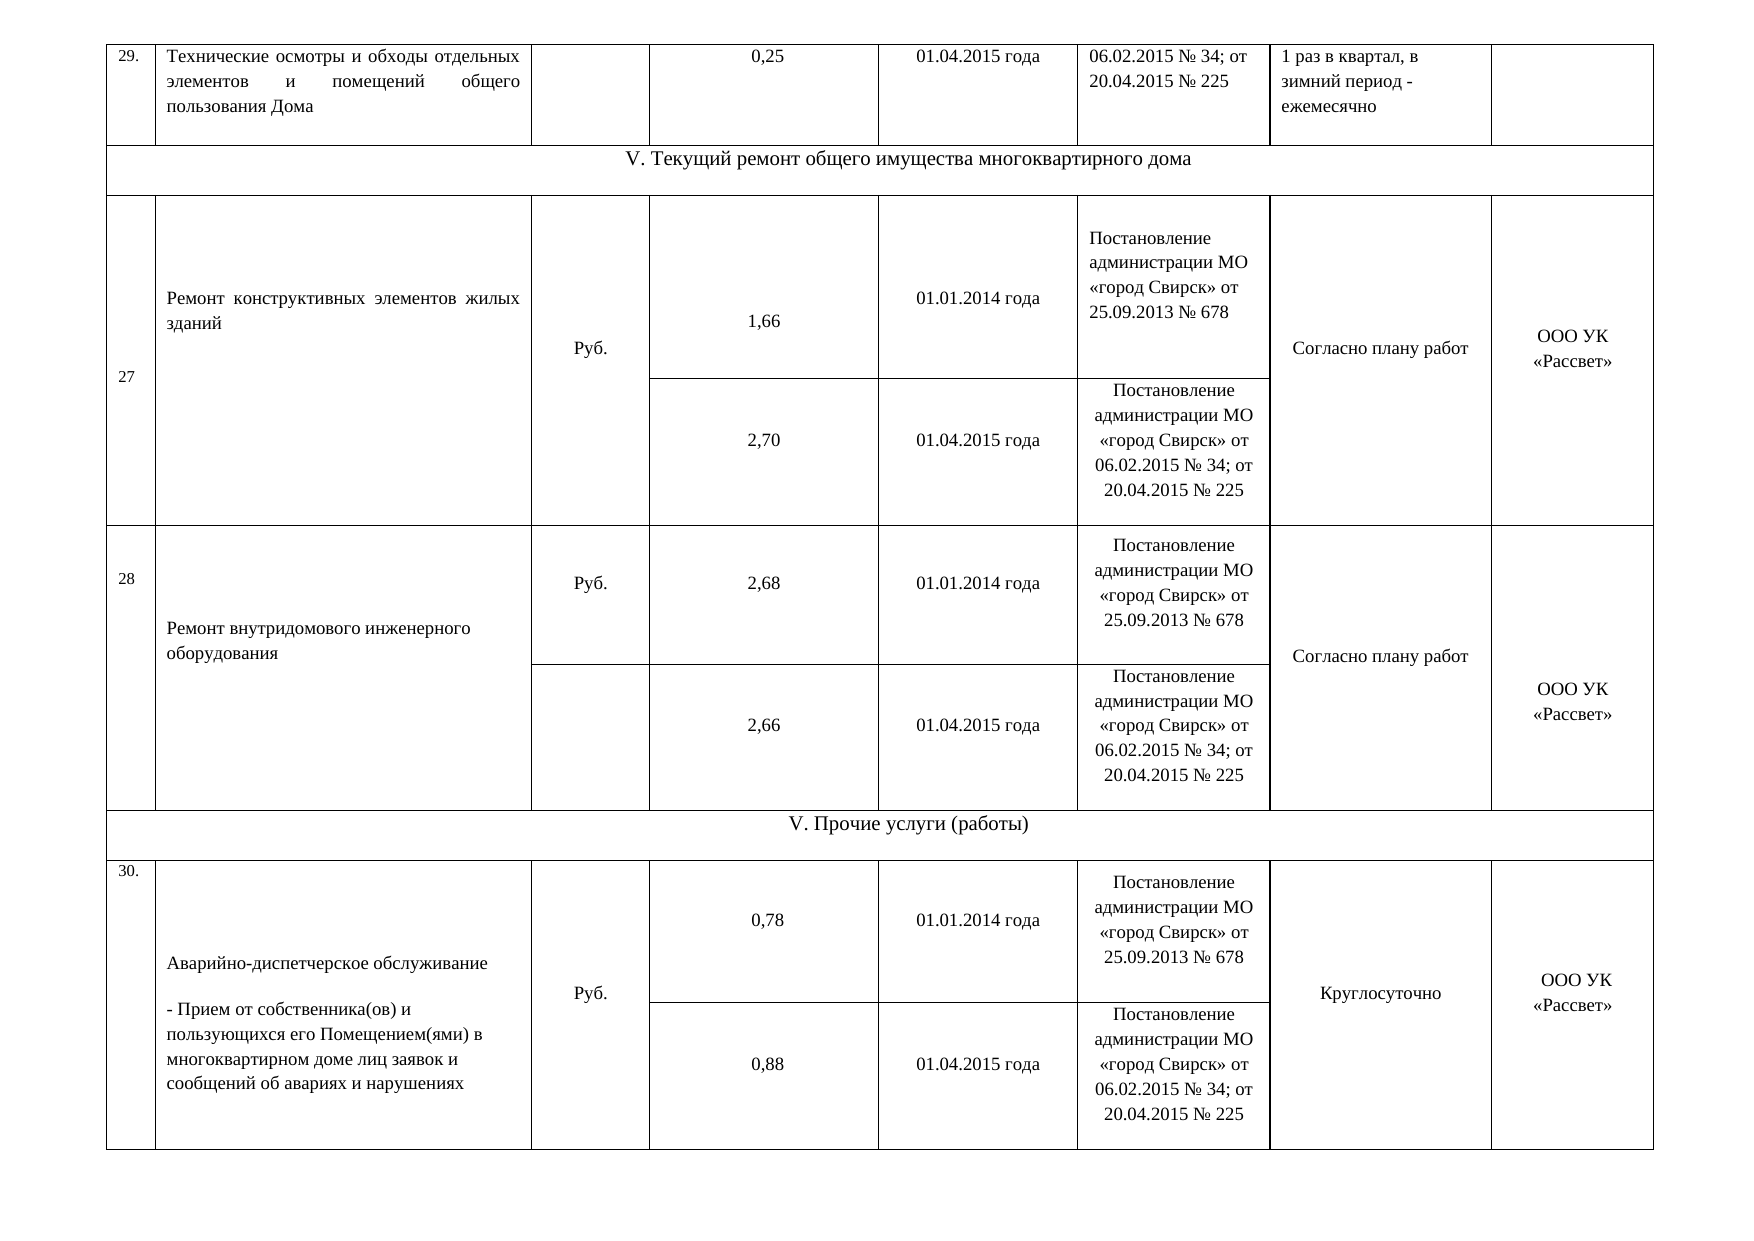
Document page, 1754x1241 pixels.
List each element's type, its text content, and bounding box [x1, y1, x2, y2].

table_cell ООО УК «Рассвет» [1492, 861, 1653, 1149]
table_cell 01.01.2014 года [879, 196, 1077, 378]
table_cell 1,66 [650, 196, 878, 378]
table_cell 01.04.2015 года [879, 379, 1077, 525]
table_cell [532, 665, 649, 810]
table_cell 27 [107, 196, 155, 525]
table_cell Ремонт внутридомового инженерного оборудования [156, 526, 531, 810]
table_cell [1078, 861, 1269, 1002]
table_cell 01.01.2014 года [879, 526, 1077, 664]
table_cell Постановление администрации МО «город Свирск» от 25.09.2013 № 678 [1078, 196, 1269, 378]
table_cell 0,88 [650, 1003, 878, 1149]
table_cell 01.04.2015 года [879, 665, 1077, 810]
table_cell 1 раз в квартал, в зимний период - ежемесячно [1271, 45, 1491, 145]
table_cell 0,78 [650, 861, 878, 1002]
table_cell 01.01.2014 года [879, 861, 1077, 1002]
table_cell Технические осмотры и обходы отдельных элементов и помещений общего пользования Дома [156, 45, 531, 145]
table_cell Постановление администрации МО «город Свирск» от 06.02.2015 № 34; от 20.04.2015 № 225 [1078, 379, 1269, 525]
table_cell Постановление администрации МО «город Свирск» от 06.02.2015 № 34; от 20.04.2015 № 225 [1078, 665, 1269, 810]
table_cell V. Текущий ремонт общего имущества многоквартирного дома [107, 146, 1653, 195]
table_cell Постановление администрации МО «город Свирск» от 25.09.2013 № 678 [1078, 526, 1269, 664]
table_cell 28 [107, 526, 155, 810]
table_cell Руб. [532, 196, 649, 525]
table_cell [107, 861, 155, 1149]
table_cell ООО УК «Рассвет» [1492, 526, 1653, 810]
table_cell 2,68 [650, 526, 878, 664]
table_cell 2,66 [650, 665, 878, 810]
table_cell V. Прочие услуги (работы) [107, 811, 1653, 860]
table_cell Руб. [532, 861, 649, 1149]
table_cell 01.04.2015 года [879, 1003, 1077, 1149]
table_cell 2,70 [650, 379, 878, 525]
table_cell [1078, 1003, 1269, 1149]
table_cell [107, 45, 155, 145]
table_cell Согласно плану работ [1271, 196, 1491, 525]
table_cell Согласно плану работ [1271, 526, 1491, 810]
table_cell ООО УК «Рассвет» [1492, 196, 1653, 525]
table_cell Ремонт конструктивных элементов жилых зданий [156, 196, 531, 525]
table_cell Руб. [532, 526, 649, 664]
table_cell Аварийно-диспетчерское обслуживание - Прием от собственника(ов) и пользующихся его Помещением(ями) в многоквартирном доме лиц заявок и сообщений об авариях и нарушениях [156, 861, 531, 1149]
table_cell Круглосуточно [1271, 861, 1491, 1149]
